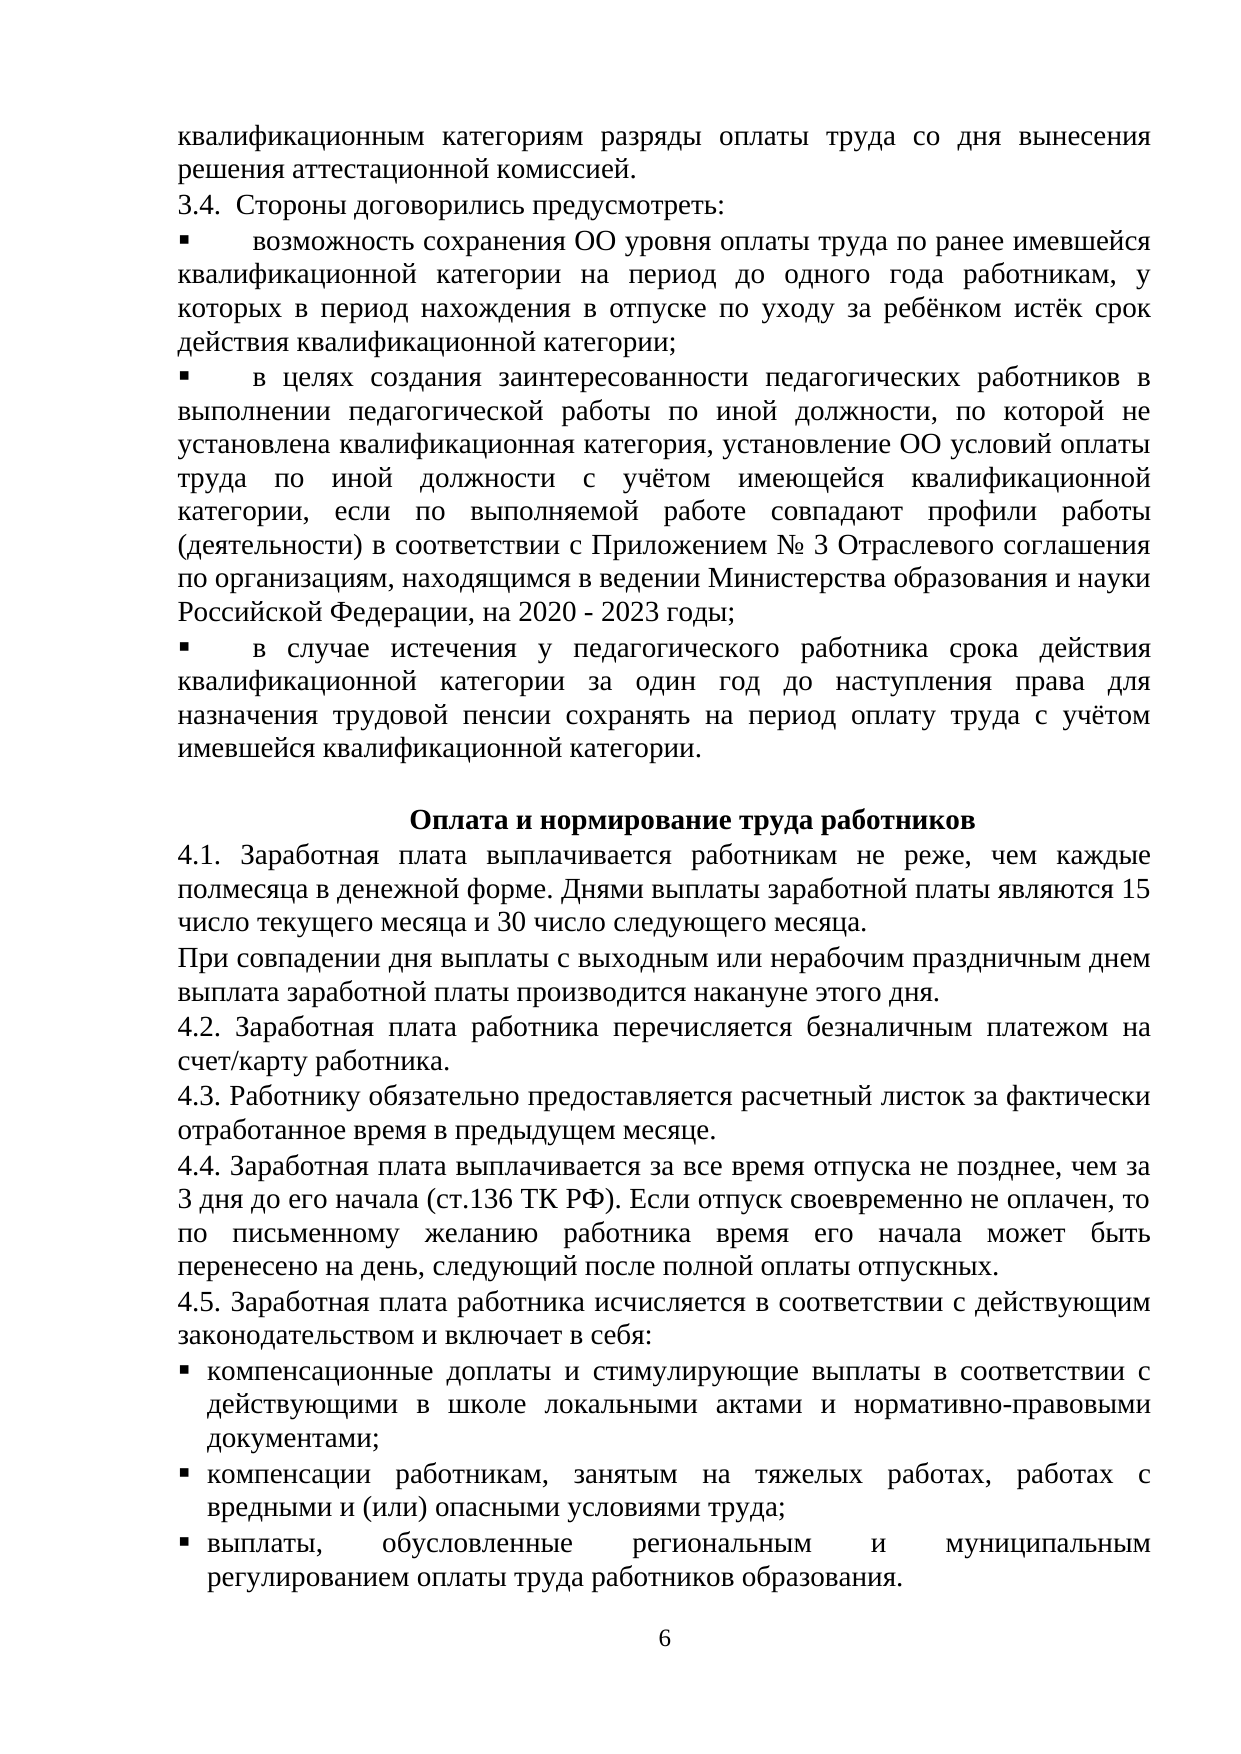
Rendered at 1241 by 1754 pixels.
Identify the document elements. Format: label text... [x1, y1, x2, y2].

text 4.4. Заработная плата выплачивается за все время отпуска не позднее, чем за 3 дня до его начала (ст.136 ТК РФ). Если отпуск своевременно не оплачен, то по письменному желанию работника время его начала может быть перенесено на день, следующий после полной оплаты отпускных. [177, 1148, 1152, 1282]
text 4.3. Работнику обязательно предоставляется расчетный листок за фактически отработанное время в предыдущем месяце. [177, 1078, 1152, 1146]
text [177, 118, 1152, 185]
text 4.1. Заработная плата выплачивается работникам не реже, чем каждые полмесяца в денежной форме. Днями выплаты заработной платы являются 15 число текущего месяца и 30 число следующего месяца. [177, 837, 1152, 938]
list компенсации работникам, занятым на тяжелых работах, работах с вредными и (или) опасными условиями труда; [177, 1456, 1152, 1523]
text 4.5. Заработная плата работника исчисляется в соответствии с действующим законодательством и включает в себя: [177, 1284, 1152, 1351]
list в случае истечения у педагогического работника срока действия квалификационной категории за один год до наступления права для назначения трудовой пенсии сохранять на период оплату труда с учётом имевшейся квалификационной категории. [177, 630, 1152, 764]
text Оплата и нормирование труда работников [177, 802, 1152, 835]
list выплаты, обусловленные региональным и муниципальным регулированием оплаты труда работников образования. [177, 1525, 1152, 1592]
list компенсационные доплаты и стимулирующие выплаты в соответствии с действующими в школе локальными актами и нормативно-правовыми документами; [177, 1353, 1152, 1454]
list в целях создания заинтересованности педагогических работников в выполнении педагогической работы по иной должности, по которой не установлена квалификационная категория, установление ОО условий оплаты труда по иной должности с учётом имеющейся квалификационной категории, если по выполняемой работе совпадают профили работы (деятельности) в соответствии с Приложением № 3 Отраслевого соглашения по организациям, находящимся в ведении Министерства образования и науки Российской Федерации, на 2020 - 2023 годы; [177, 359, 1152, 628]
text 3.4. Стороны договорились предусмотреть: [177, 187, 1152, 221]
text При совпадении дня выплаты с выходным или нерабочим праздничным днем выплата заработной платы производится накануне этого дня. [177, 940, 1152, 1007]
list возможность сохранения ОО уровня оплаты труда по ранее имевшейся квалификационной категории на период до одного года работникам, у которых в период нахождения в отпуске по уходу за ребёнком истёк срок действия квалификационной категории; [177, 223, 1152, 357]
text 4.2. Заработная плата работника перечисляется безналичным платежом на счет/карту работника. [177, 1009, 1152, 1076]
